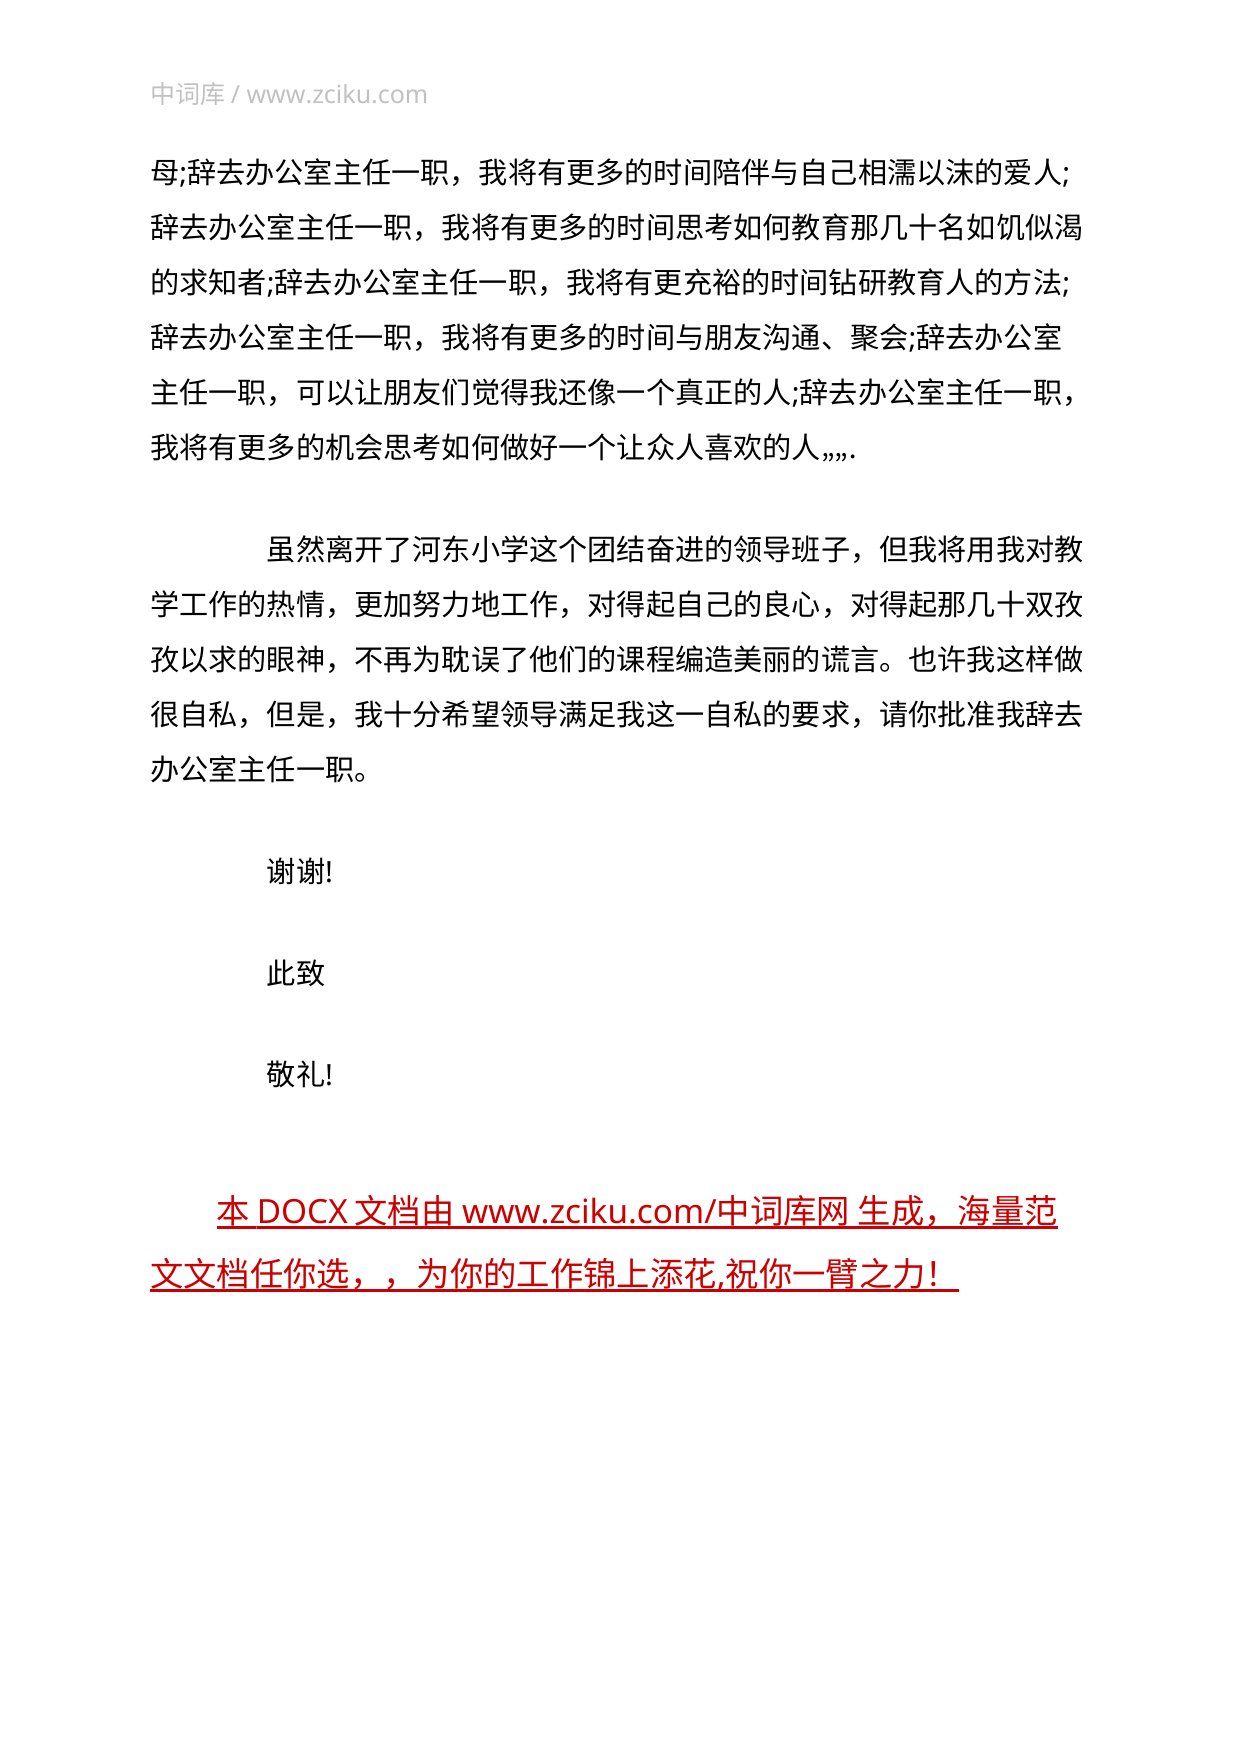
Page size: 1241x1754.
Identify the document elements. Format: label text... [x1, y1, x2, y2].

text 此致 [150, 950, 1090, 992]
text 本DOCX文档由 www.zciku.com/中词库网 生成，海量范文文档任你选，，为你的工作锦上添花,祝你一臂之力！ [150, 1185, 1090, 1296]
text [150, 150, 1090, 467]
text 敬礼! [150, 1052, 1090, 1094]
text 虽然离开了河东小学这个团结奋进的领导班子，但我将用我对教学工作的热情，更加努力地工作，对得起自己的良心，对得起那几十双孜孜以求的眼神，不再为耽误了他们的课程编造美丽的谎言。也许我这样做很自私，但是，我十分希望领导满足我这一自私的要求，请你批准我辞去办公室主任一职。 [150, 527, 1090, 789]
text 谢谢! [150, 848, 1090, 891]
